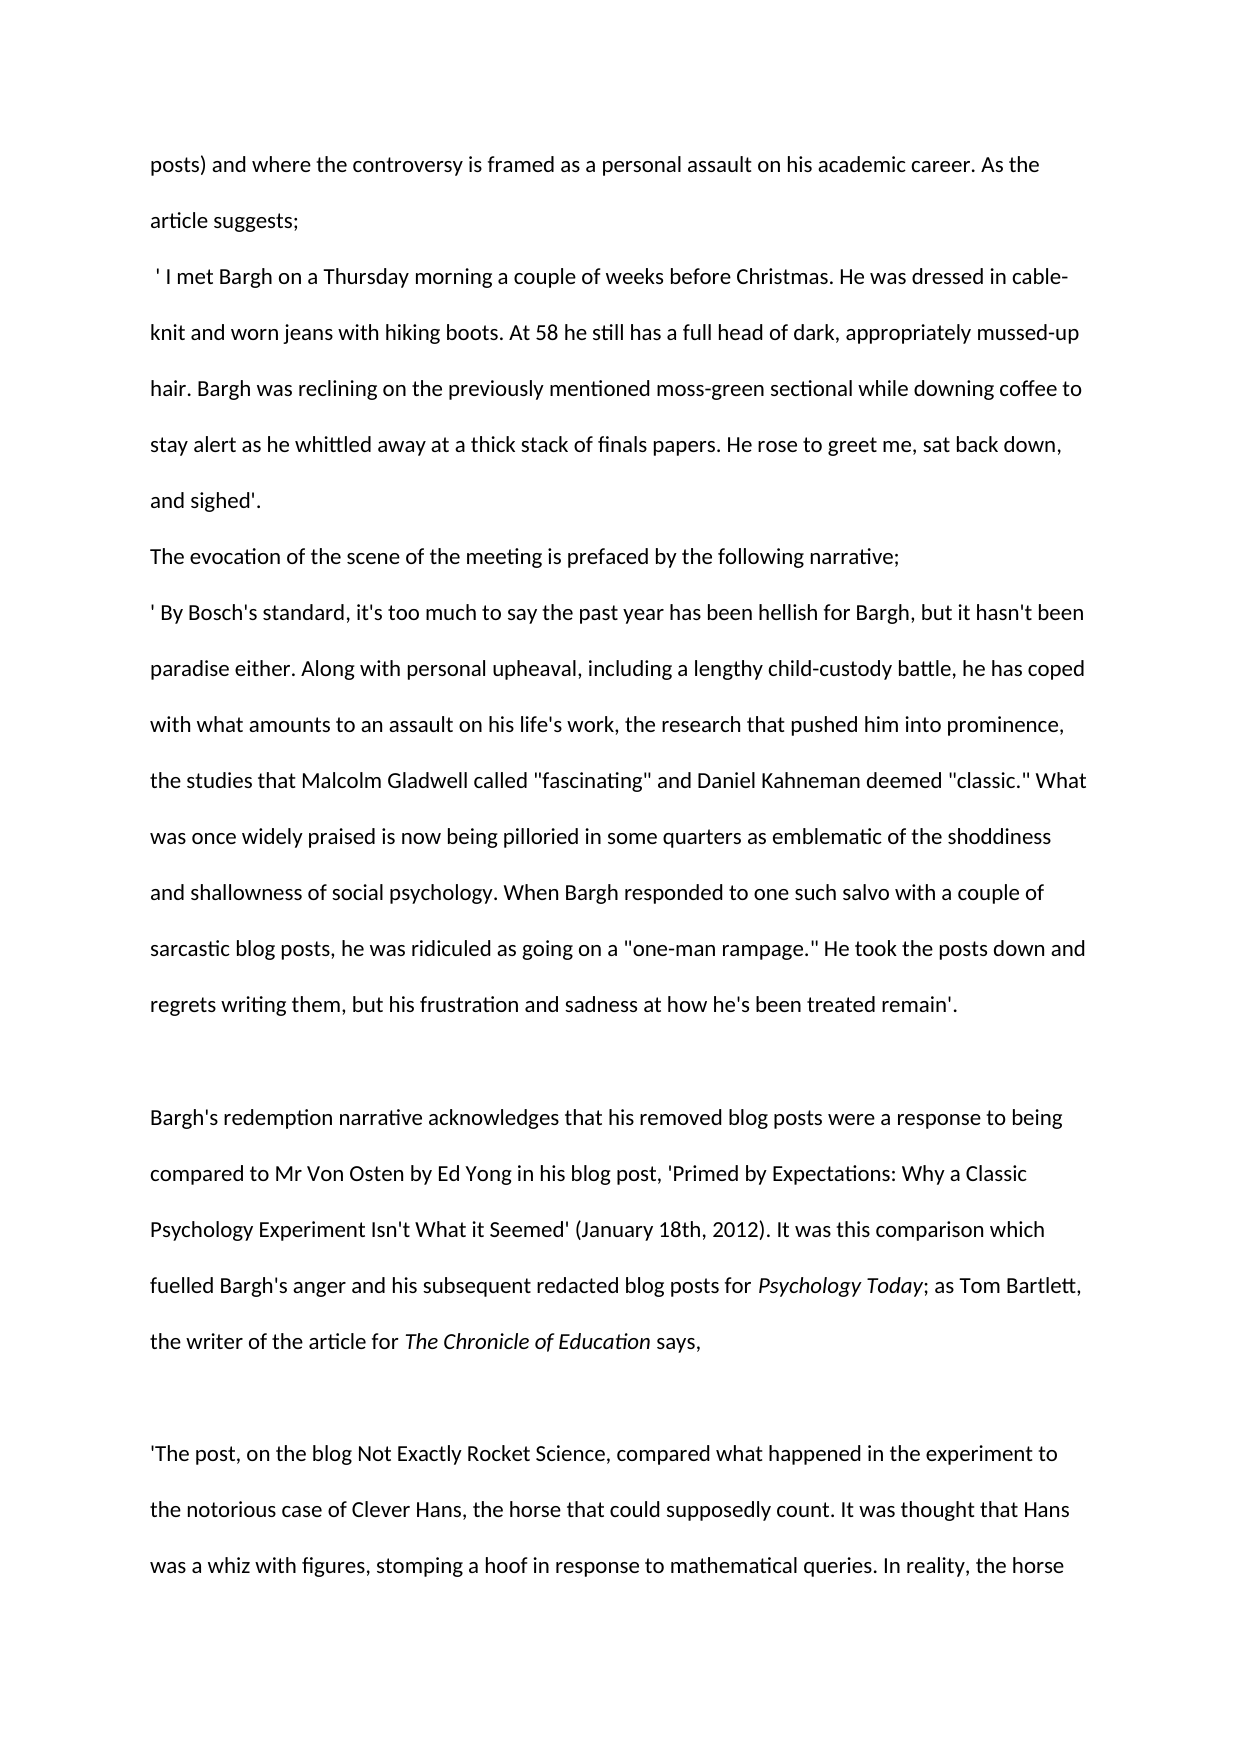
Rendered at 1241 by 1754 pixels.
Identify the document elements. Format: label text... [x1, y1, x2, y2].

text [150, 150, 1090, 234]
text ' I met Bargh on a Thursday morning a couple of weeks before Christmas. He was dressed in cable-knit and worn jeans with hiking boots. At 58 he still has a full head of dark, appropriately mussed-up hair. Bargh was reclining on the previously mentioned moss-green sectional while downing coffee to stay alert as he whittled away at a thick stack of finals papers. He rose to greet me, sat back down, and sighed'. [150, 262, 1090, 514]
text ' By Bosch's standard, it's too much to say the past year has been hellish for Bargh, but it hasn't been paradise either. Along with personal upheaval, including a lengthy child-custody battle, he has coped with what amounts to an assault on his life's work, the research that pushed him into prominence, the studies that Malcolm Gladwell called "fascinating" and Daniel Kahneman deemed "classic." What was once widely praised is now being pilloried in some quarters as emblematic of the shoddiness and shallowness of social psychology. When Bargh responded to one such salvo with a couple of sarcastic blog posts, he was ridiculed as going on a "one-man rampage." He took the posts down and regrets writing them, but his frustration and sadness at how he's been treated remain'. [150, 598, 1090, 1019]
text Bargh's redemption narrative acknowledges that his removed blog posts were a response to being compared to Mr Von Osten by Ed Yong in his blog post, 'Primed by Expectations: Why a Classic Psychology Experiment Isn't What it Seemed' (January 18th, 2012). It was this comparison which fuelled Bargh's anger and his subsequent redacted blog posts for Psychology Today; as Tom Bartlett, the writer of the article for The Chronicle of Education says, [150, 1103, 1090, 1355]
text The evocation of the scene of the meeting is prefaced by the following narrative; [150, 542, 1090, 570]
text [150, 1439, 1090, 1579]
